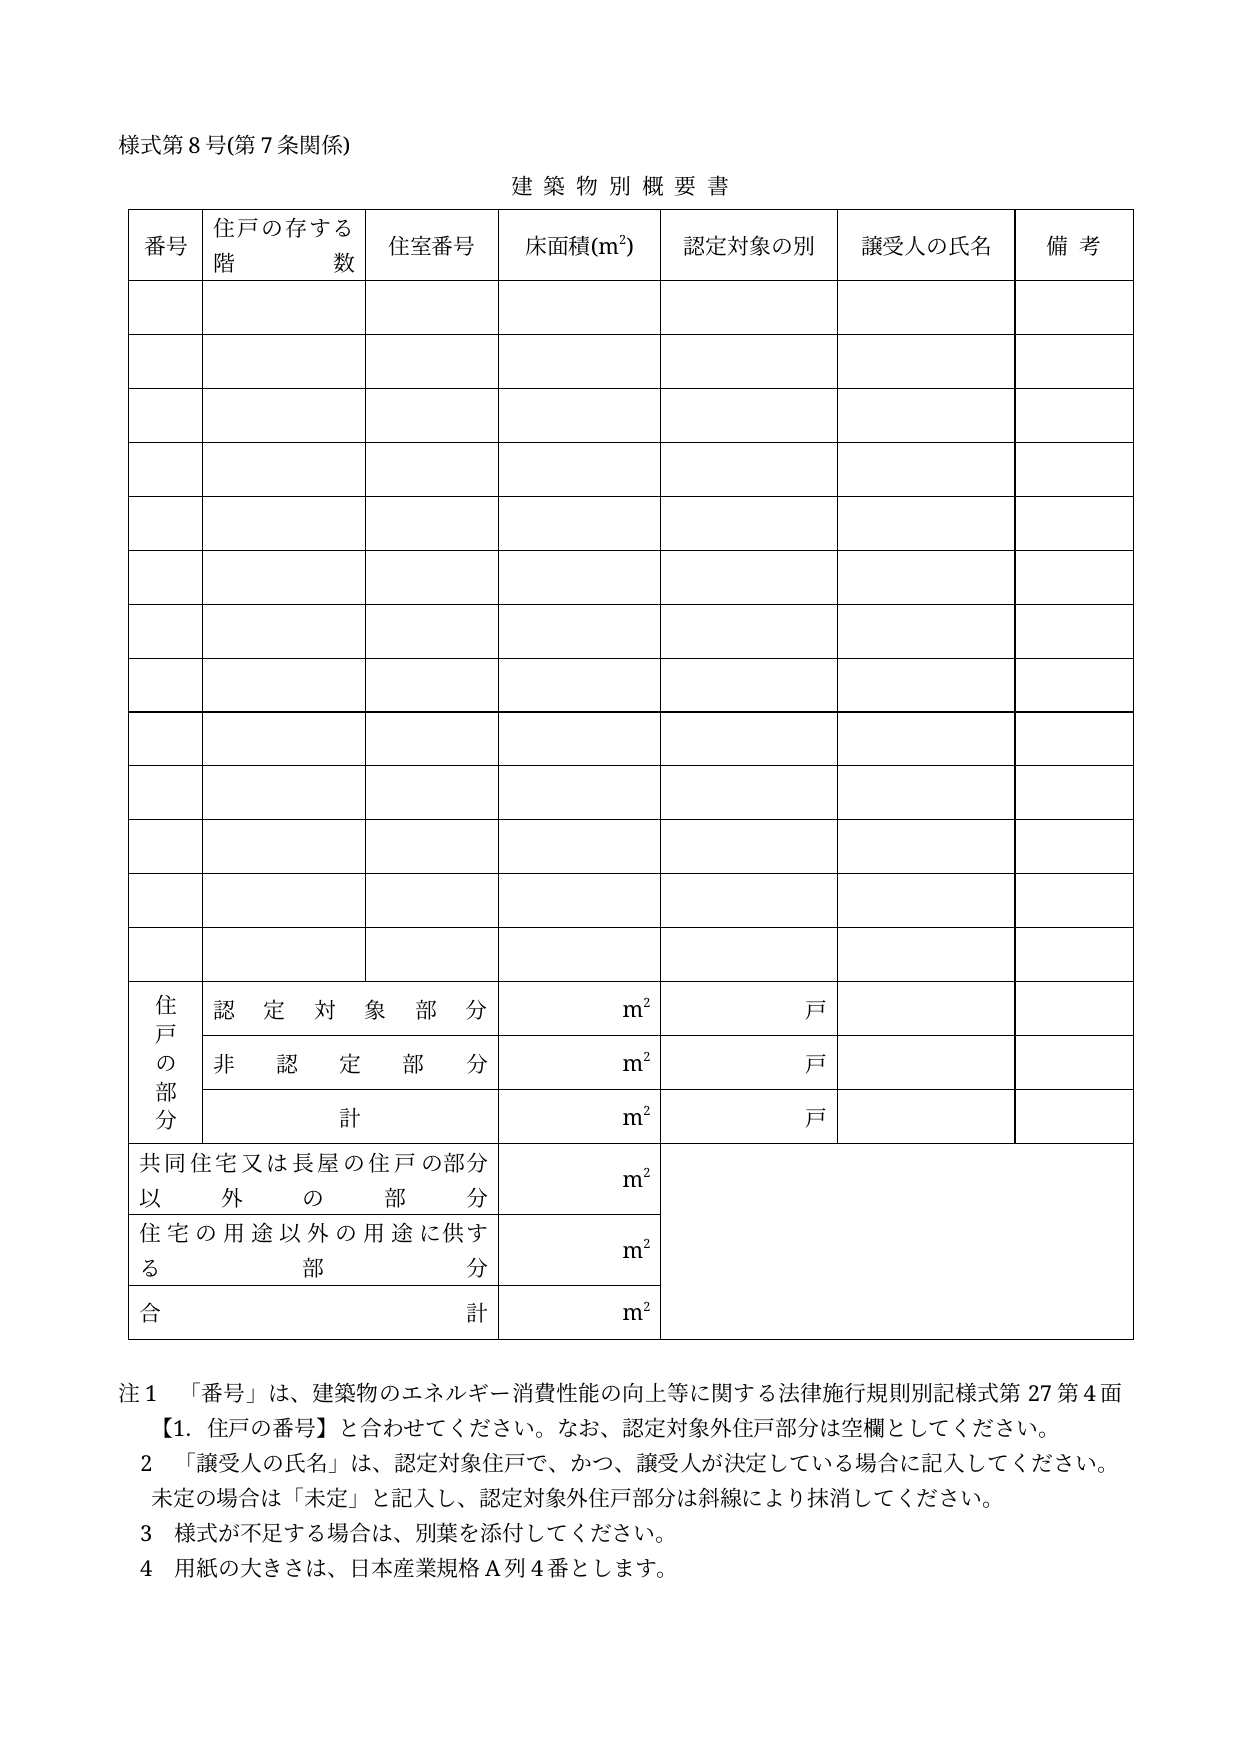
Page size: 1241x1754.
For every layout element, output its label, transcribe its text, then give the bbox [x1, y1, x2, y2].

table_cell [499, 766, 660, 819]
table_cell [838, 605, 1014, 657]
table_cell [838, 713, 1014, 765]
table_cell [661, 605, 837, 657]
table_cell [838, 551, 1014, 603]
table_cell [499, 928, 660, 981]
table_cell [499, 659, 660, 711]
table_cell [1016, 928, 1133, 981]
table_cell [1016, 874, 1133, 927]
table_cell [661, 1144, 1133, 1339]
table_header 譲受人の氏名 [838, 210, 1014, 280]
text 様式第8号(第7条関係) [118, 127, 1122, 162]
text 4 用紙の大きさは、日本産業規格A列4番とします。 [118, 1549, 1122, 1584]
table_cell [203, 389, 365, 442]
table_cell [838, 497, 1014, 549]
table_cell [203, 874, 365, 927]
table_cell [838, 820, 1014, 873]
table_cell [838, 982, 1014, 1035]
table_cell [129, 766, 202, 819]
table_cell [661, 928, 837, 981]
table_cell [661, 389, 837, 442]
table_cell [1016, 497, 1133, 549]
table_cell [366, 605, 498, 657]
text 3 様式が不足する場合は、別葉を添付してください。 [118, 1514, 1122, 1549]
table_header 住室番号 [366, 210, 498, 280]
table_cell [203, 766, 365, 819]
table_cell [203, 820, 365, 873]
table_cell [1016, 281, 1133, 334]
table_cell [838, 766, 1014, 819]
table_cell [661, 335, 837, 388]
table_cell [661, 281, 837, 334]
table_header 床面積(m2) [499, 210, 660, 280]
table_cell [203, 713, 365, 765]
text 注1 「番号」は、建築物のエネルギー消費性能の向上等に関する法律施行規則別記様式第27第4面【1．住戸の番号】と合わせてください。なお、認定対象外住戸部分は空欄としてください。 [118, 1375, 1122, 1444]
table_cell [838, 1036, 1014, 1089]
table_cell [366, 389, 498, 442]
table_cell [499, 820, 660, 873]
text 2 「譲受人の氏名」は、認定対象住戸で、かつ、譲受人が決定している場合に記入してください。未定の場合は「未定」と記入し、認定対象外住戸部分は斜線により抹消してください。 [118, 1444, 1122, 1514]
table_cell [838, 874, 1014, 927]
table_cell [203, 551, 365, 603]
table_cell [1016, 1036, 1133, 1089]
table_cell 認定対象部分 [203, 982, 498, 1035]
table_cell [203, 928, 365, 981]
table_cell [203, 443, 365, 496]
table_cell [129, 874, 202, 927]
table_cell [129, 335, 202, 388]
table_cell m2 [499, 1286, 660, 1339]
table_cell [499, 874, 660, 927]
table_cell [129, 389, 202, 442]
table_cell [1016, 713, 1133, 765]
table_cell [838, 389, 1014, 442]
table_cell 合計 [129, 1286, 498, 1339]
table_cell [203, 497, 365, 549]
table_cell [129, 928, 202, 981]
table_cell 戸 [661, 1090, 837, 1143]
table_cell [499, 281, 660, 334]
table_cell [838, 281, 1014, 334]
table_cell [499, 335, 660, 388]
table_cell [129, 281, 202, 334]
table_cell [1016, 820, 1133, 873]
table_cell [838, 928, 1014, 981]
table_cell [366, 551, 498, 603]
table_cell [838, 659, 1014, 711]
table_cell [366, 659, 498, 711]
table_cell [366, 928, 498, 981]
table_cell m2 [499, 1090, 660, 1143]
table_cell [366, 820, 498, 873]
table_cell [1016, 982, 1133, 1035]
table_cell [203, 335, 365, 388]
table_cell [838, 1090, 1014, 1143]
table_cell 住宅の用途以外の用途に供する部分 [129, 1215, 498, 1285]
table_cell [661, 713, 837, 765]
table_header 認定対象の別 [661, 210, 837, 280]
table_cell [366, 281, 498, 334]
table_header 住戸の存する階数 [203, 210, 365, 280]
table_cell [499, 551, 660, 603]
table_cell [499, 497, 660, 549]
table_cell m2 [499, 1144, 660, 1214]
table_cell [499, 713, 660, 765]
table_cell [129, 605, 202, 657]
table_cell 住戸の部分 [129, 982, 202, 1143]
table_cell [129, 443, 202, 496]
table_cell [366, 874, 498, 927]
table_cell 計 [203, 1090, 498, 1143]
table_cell m2 [499, 1215, 660, 1285]
table_cell [661, 443, 837, 496]
table_cell [366, 713, 498, 765]
table_cell [1016, 335, 1133, 388]
table_cell [1016, 766, 1133, 819]
table_cell [1016, 659, 1133, 711]
table_cell [129, 551, 202, 603]
table_cell [366, 497, 498, 549]
table_cell [1016, 605, 1133, 657]
table_cell [838, 443, 1014, 496]
table_header 番号 [129, 210, 202, 280]
table_cell [129, 820, 202, 873]
table_cell m2 [499, 1036, 660, 1089]
table_cell [129, 659, 202, 711]
table_cell [1016, 443, 1133, 496]
text 建築物別概要書 [118, 168, 1122, 203]
table_cell 共同住宅又は長屋の住戸の部分以外の部分 [129, 1144, 498, 1214]
table_cell [661, 820, 837, 873]
table_cell [499, 443, 660, 496]
table_cell [1016, 551, 1133, 603]
table_header 備考 [1016, 210, 1133, 280]
table_cell [129, 497, 202, 549]
table_cell [366, 766, 498, 819]
table_cell [661, 766, 837, 819]
table_cell [366, 335, 498, 388]
table_cell [1016, 1090, 1133, 1143]
table_cell [661, 874, 837, 927]
table_cell [838, 335, 1014, 388]
table_cell [661, 659, 837, 711]
table_cell [203, 659, 365, 711]
table_cell [499, 605, 660, 657]
table_cell [203, 605, 365, 657]
table_cell [366, 443, 498, 496]
table_cell 戸 [661, 982, 837, 1035]
table_cell [499, 389, 660, 442]
table_cell [661, 551, 837, 603]
table_cell m2 [499, 982, 660, 1035]
table_cell [203, 281, 365, 334]
table_cell [1016, 389, 1133, 442]
table_cell 戸 [661, 1036, 837, 1089]
table_cell 非認定部分 [203, 1036, 498, 1089]
table_cell [129, 713, 202, 765]
table_cell [661, 497, 837, 549]
